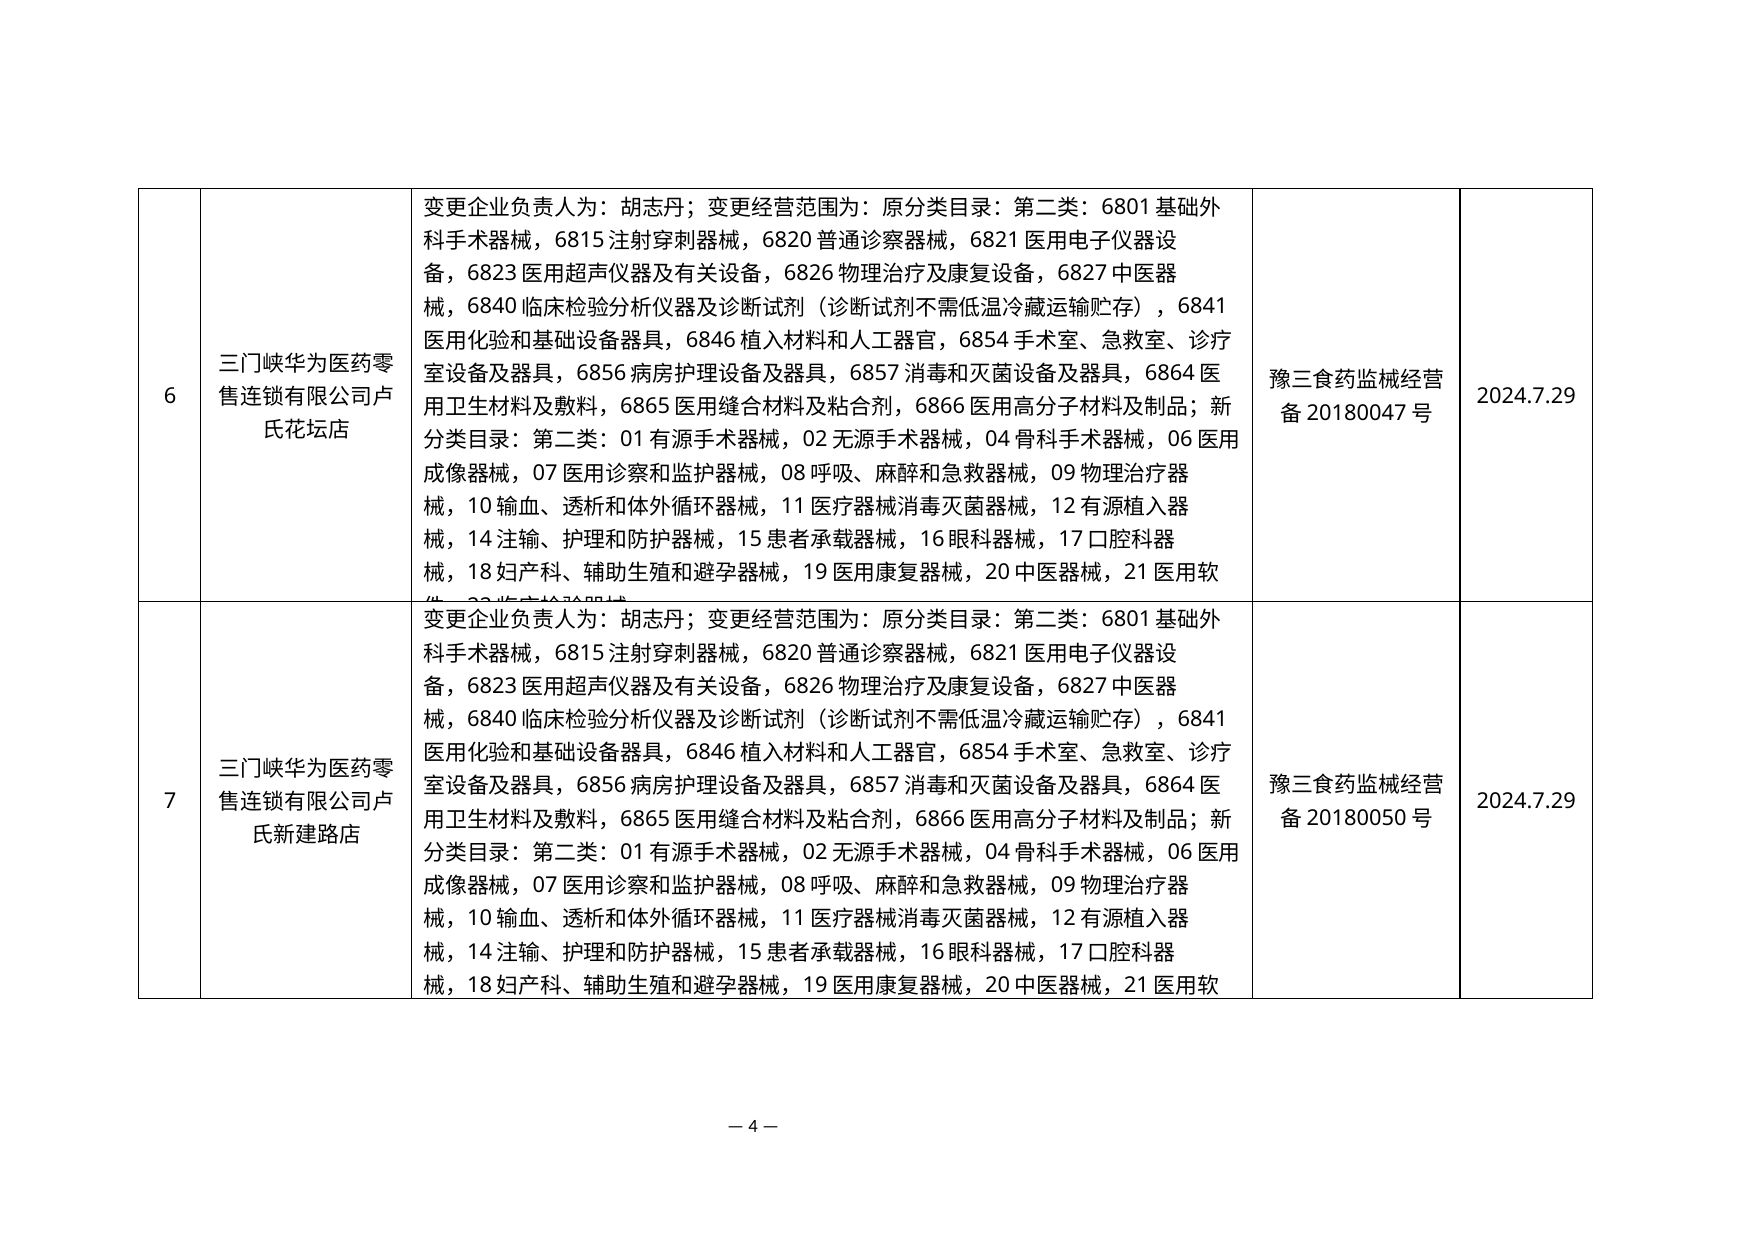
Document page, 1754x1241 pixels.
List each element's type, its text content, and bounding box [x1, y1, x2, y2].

table_cell 三门峡华为医药零售连锁有限公司卢氏花坛店 [201, 189, 411, 601]
table_cell 豫三食药监械经营备20180047号 [1253, 189, 1459, 601]
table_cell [412, 602, 1252, 998]
table_cell 2024.7.29 [1461, 189, 1592, 601]
table_cell 2024.7.29 [1461, 602, 1592, 998]
table_cell 三门峡华为医药零售连锁有限公司卢氏新建路店 [201, 602, 411, 998]
table_cell 6 [139, 189, 200, 601]
table_cell 豫三食药监械经营备20180050号 [1253, 602, 1459, 998]
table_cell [412, 189, 1252, 601]
table_cell 7 [139, 602, 200, 998]
